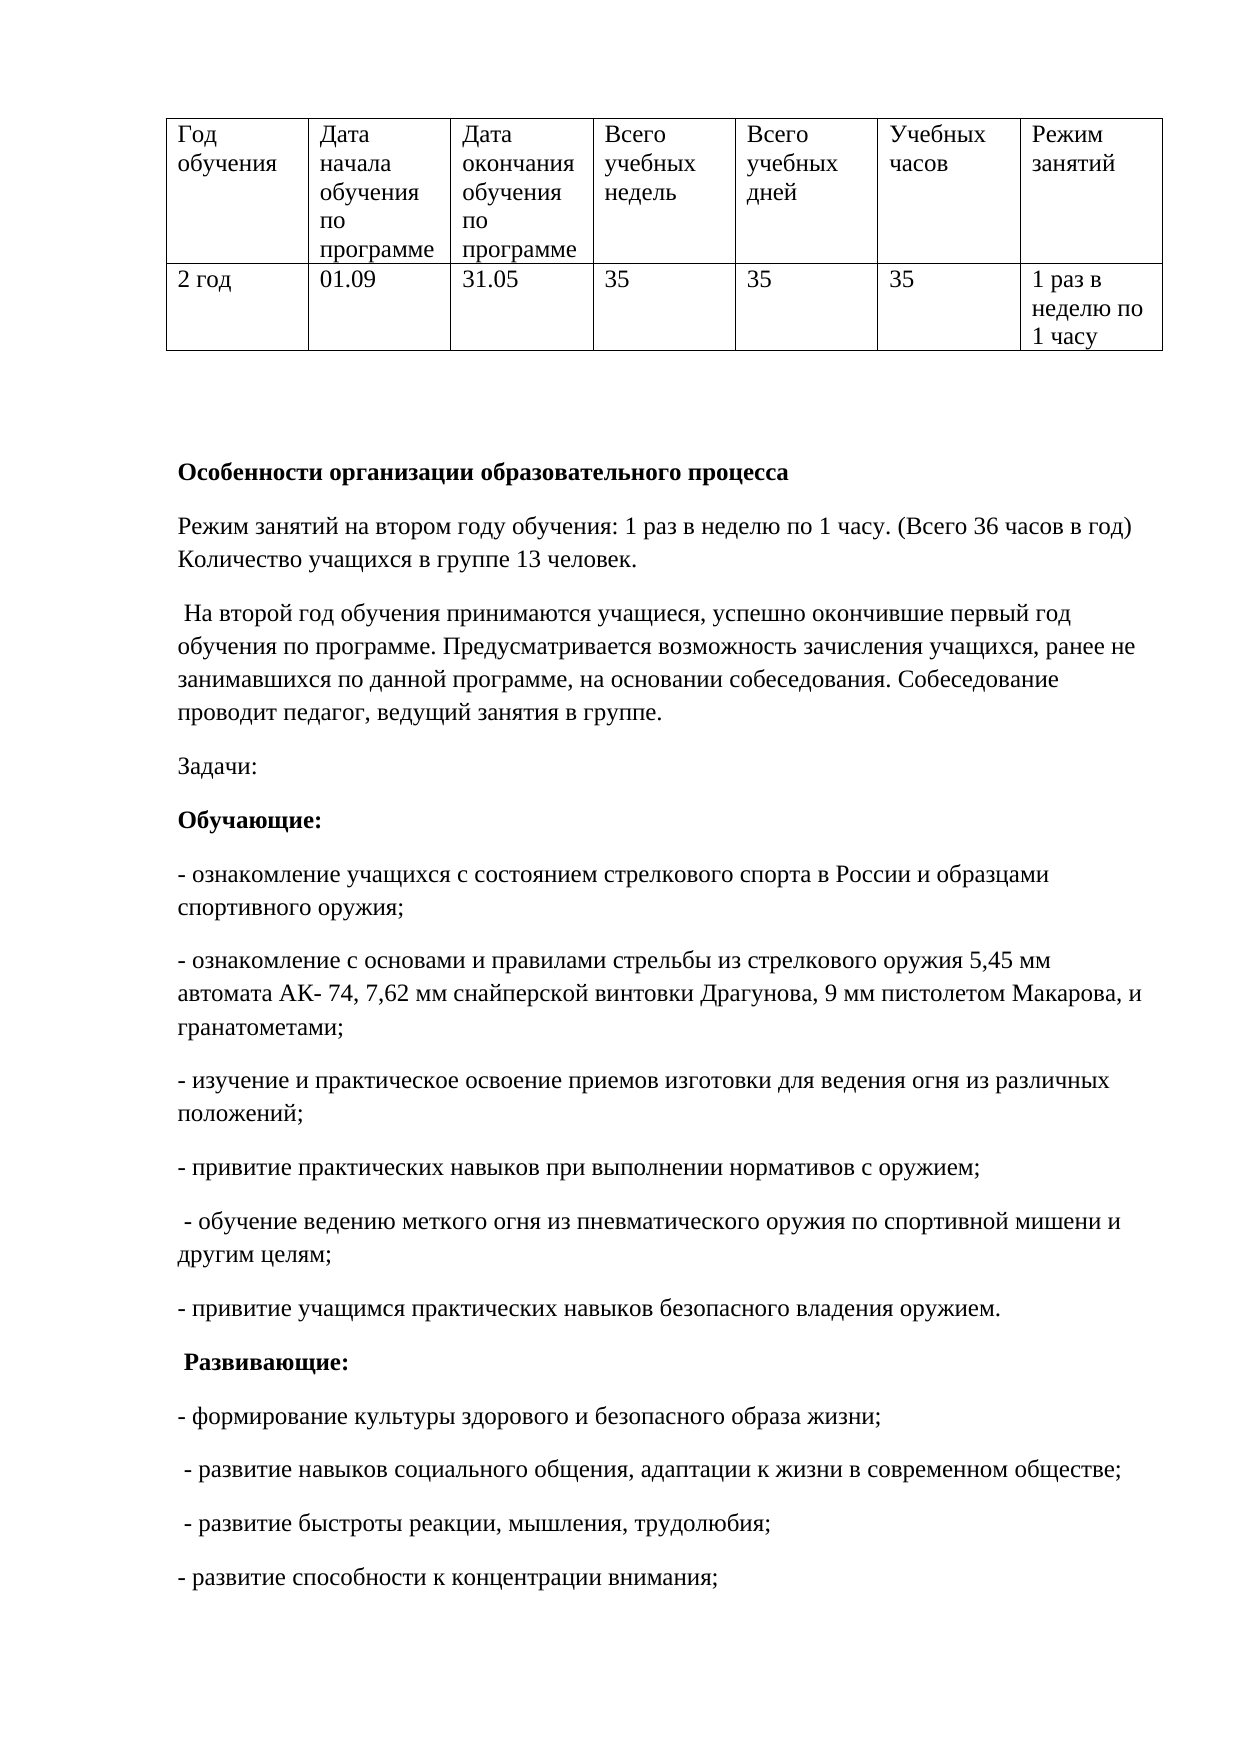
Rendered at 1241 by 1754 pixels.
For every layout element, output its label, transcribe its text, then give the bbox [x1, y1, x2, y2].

table_cell 01.09 [309, 264, 450, 350]
text - развитие навыков социального общения, адаптации к жизни в современном обществе; [177, 1454, 1152, 1483]
text Особенности организации образовательного процесса [177, 457, 1152, 486]
table_cell 35 [594, 264, 735, 350]
table_header Дата окончания обучения по программе [451, 119, 593, 263]
text Развивающие: [177, 1347, 1152, 1376]
table_header Учебных часов [878, 119, 1020, 263]
table_cell 31.05 [451, 264, 593, 350]
table_cell 2 год [167, 264, 308, 350]
text - изучение и практическое освоение приемов изготовки для ведения огня из различных положений; [177, 1065, 1152, 1127]
table_header Год обучения [167, 119, 308, 263]
text - ознакомление с основами и правилами стрельбы из стрелкового оружия 5,45 мм автомата АК- 74, 7,62 мм снайперской винтовки Драгунова, 9 мм пистолетом Макарова, и гранатометами; [177, 946, 1152, 1040]
text - обучение ведению меткого огня из пневматического оружия по спортивной мишени и другим целям; [177, 1206, 1152, 1268]
text - развитие способности к концентрации внимания; [177, 1562, 1152, 1591]
text Обучающие: [177, 805, 1152, 833]
text На второй год обучения принимаются учащиеся, успешно окончившие первый год обучения по программе. Предусматривается возможность зачисления учащихся, ранее не занимавшихся по данной программе, на основании собеседования. Собеседование проводит педагог, ведущий занятия в группе. [177, 598, 1152, 726]
table_header Режим занятий [1021, 119, 1162, 263]
table_header Всего учебных дней [736, 119, 877, 263]
text Режим занятий на втором году обучения: 1 раз в неделю по 1 часу. (Всего 36 часов в год) Количество учащихся в группе 13 человек. [177, 511, 1152, 573]
table_cell 35 [878, 264, 1020, 350]
text - формирование культуры здорового и безопасного образа жизни; [177, 1401, 1152, 1429]
table_header Всего учебных недель [594, 119, 735, 263]
text - привитие практических навыков при выполнении нормативов с оружием; [177, 1152, 1152, 1181]
text - ознакомление учащихся с состоянием стрелкового спорта в России и образцами спортивного оружия; [177, 859, 1152, 920]
text - привитие учащимся практических навыков безопасного владения оружием. [177, 1293, 1152, 1322]
table_header Дата начала обучения по программе [309, 119, 450, 263]
table_cell 1 раз в неделю по 1 часу [1021, 264, 1162, 350]
text Задачи: [177, 751, 1152, 780]
text - развитие быстроты реакции, мышления, трудолюбия; [177, 1508, 1152, 1537]
table_cell 35 [736, 264, 877, 350]
